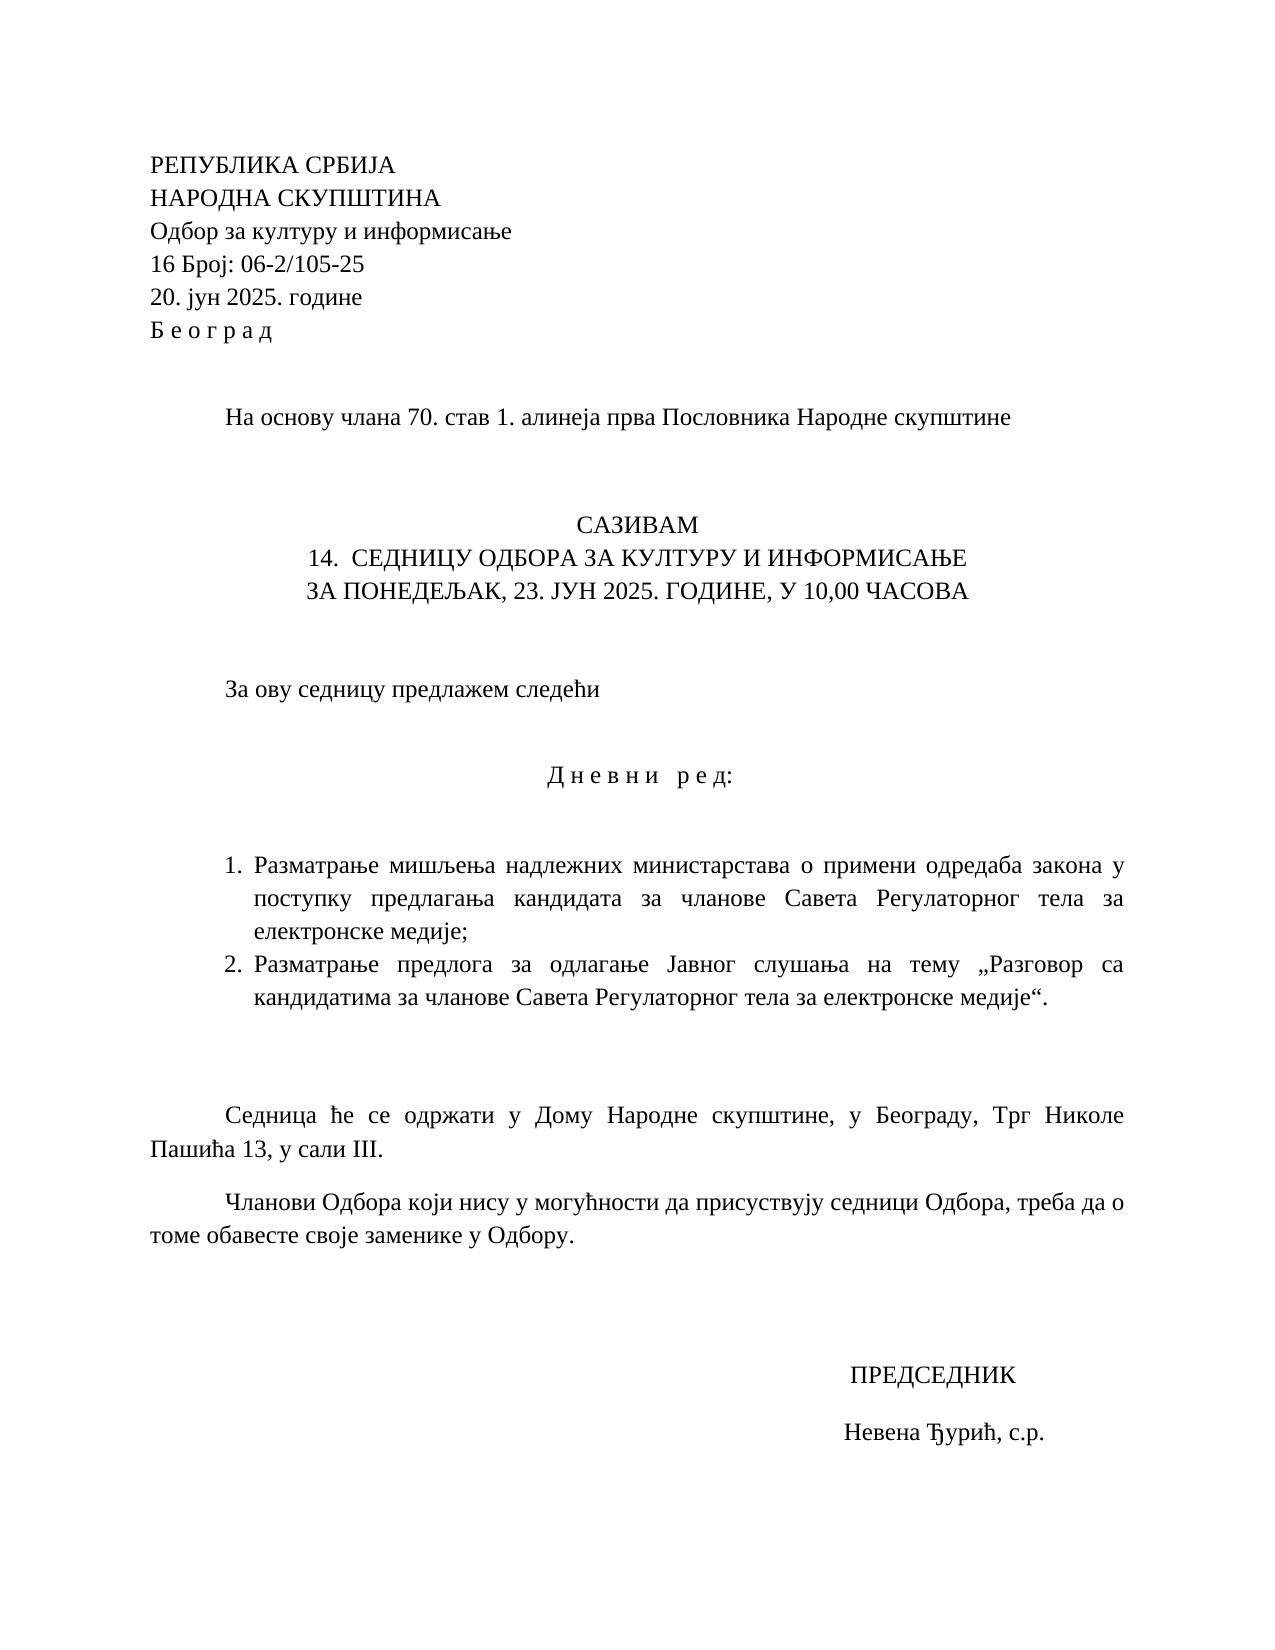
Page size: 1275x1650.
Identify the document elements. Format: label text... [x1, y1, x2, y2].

text ПРЕДСЕДНИК [150, 1361, 1125, 1389]
list Разматрање предлога за одлагање Јавног слушања на тему „Разговор са кандидатима за чланове Савета Регулаторног тела за електронске медије“. [224, 949, 1125, 1011]
text САЗИВАМ [150, 510, 1125, 538]
text Д н е в н и р е д: [150, 760, 1130, 789]
text Невена Ђурић, с.р. [150, 1417, 1125, 1446]
text НАРОДНА СКУПШТИНА [150, 183, 1125, 212]
text 20. јун 2025. године [150, 282, 1125, 311]
text Одбор за културу и информисање [150, 216, 1125, 245]
text 16 Број: 06-2/105-25 [150, 249, 1125, 278]
text За ову седницу предлажем следећи [150, 674, 1130, 703]
text Чланови Одбора који нису у могућности да присуствују седници Одбора, треба да о томе обавесте своје заменике у Одбору. [150, 1187, 1125, 1249]
text 14. СЕДНИЦУ ОДБОРА ЗА КУЛТУРУ И ИНФОРМИСАЊЕ [150, 543, 1125, 571]
list Разматрање мишљења надлежних министарстава o примени одредаба закона у поступку предлагања кандидата за чланове Савета Регулаторног тела за електронске медије; [224, 850, 1125, 945]
text ЗА ПОНЕДЕЉАК, 23. ЈУН 2025. ГОДИНЕ, У 10,00 ЧАСОВА [150, 576, 1125, 604]
text РЕПУБЛИКА СРБИЈА [150, 150, 1125, 179]
text Седница ће се одржати у Дому Народне скупштине, у Београду, Трг Николе Пашића 13, у сали III. [150, 1101, 1125, 1162]
text Б е о г р а д [150, 315, 1125, 344]
text На основу члана 70. став 1. алинеја прва Пословника Народне скупштине [150, 402, 1125, 431]
